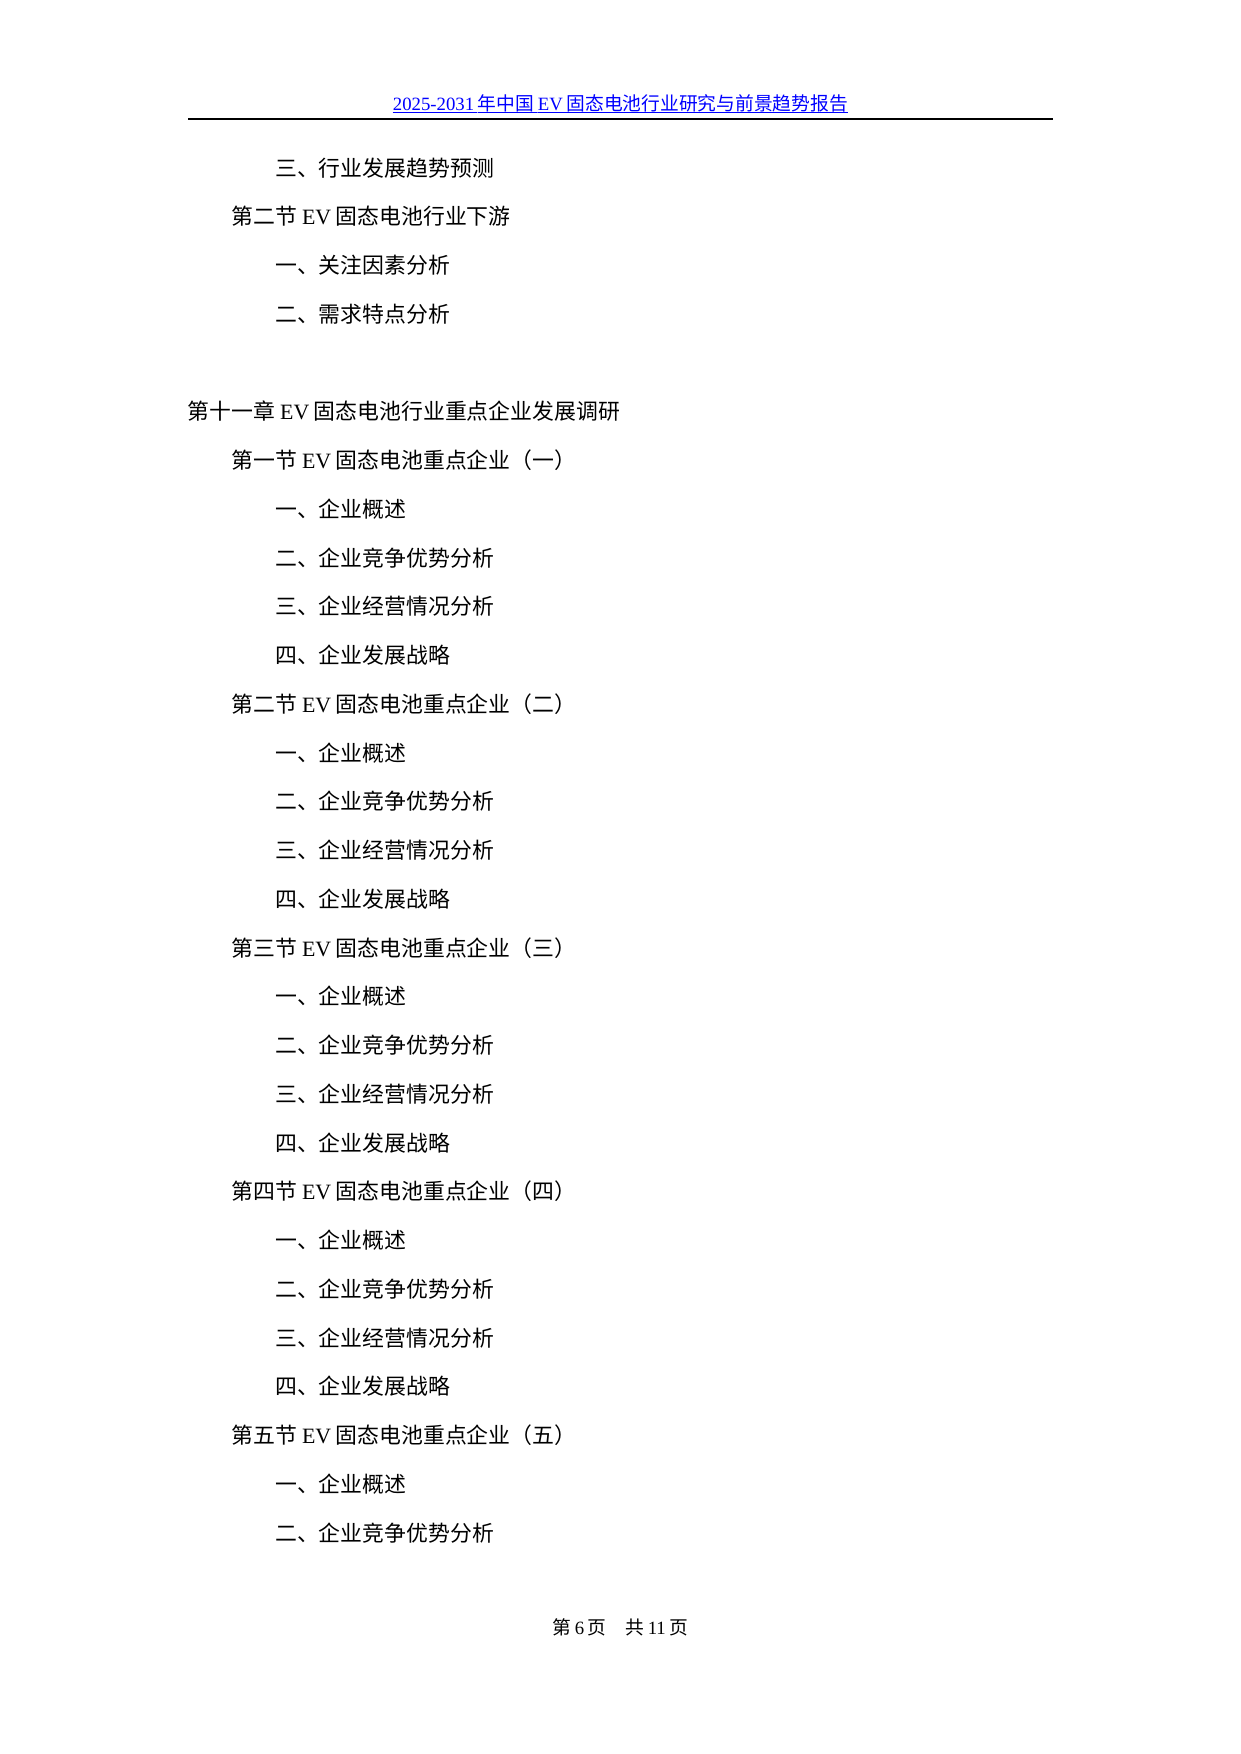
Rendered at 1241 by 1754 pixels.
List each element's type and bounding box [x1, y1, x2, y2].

text [187, 150, 1053, 1548]
